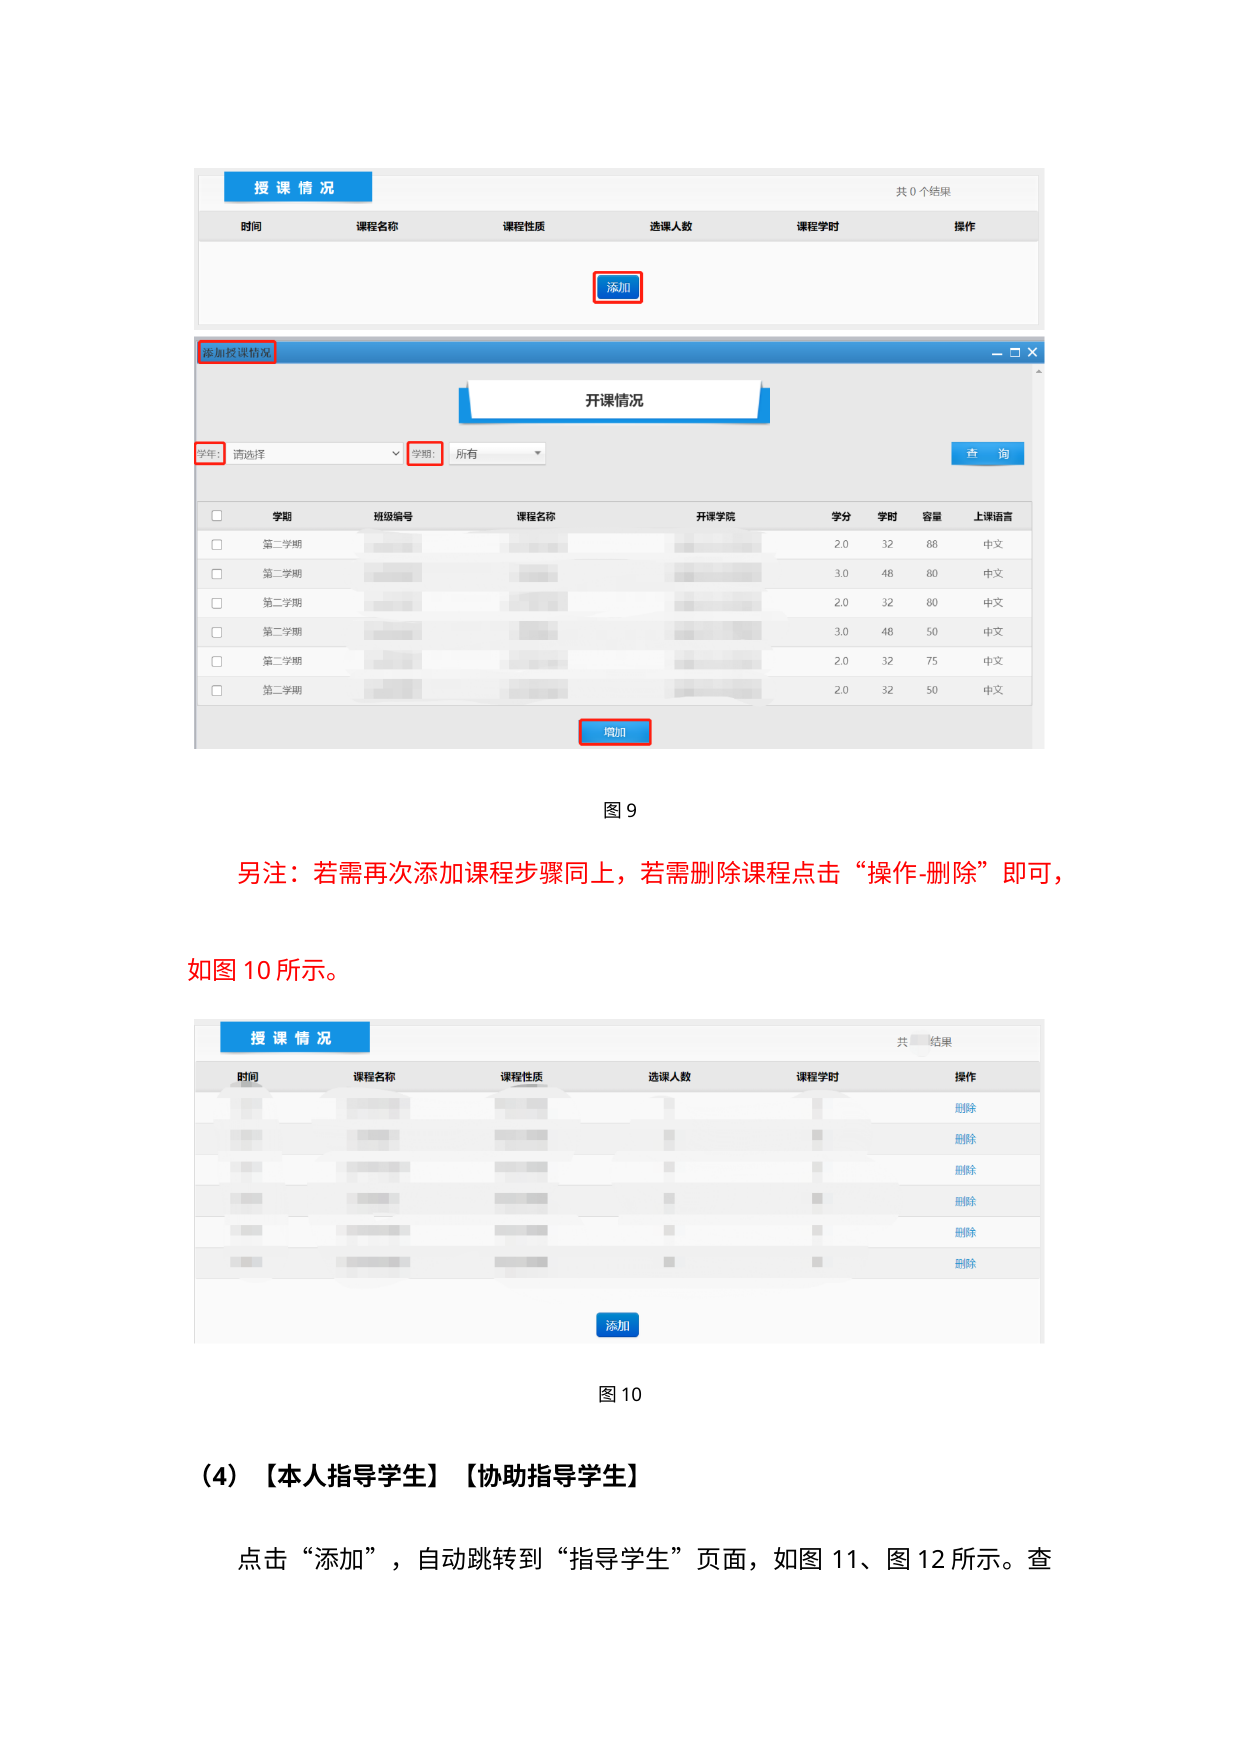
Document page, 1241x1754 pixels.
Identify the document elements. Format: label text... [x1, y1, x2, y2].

text 图9 [187, 793, 1053, 825]
text 另注：若需再次添加课程步骤同上，若需删除课程点击“操作-删除”即可，如图10所示。 [187, 839, 1053, 1001]
text 图10 [187, 1377, 1053, 1409]
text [187, 1525, 1053, 1590]
text （4）【本人指导学生】【协助指导学生】 [187, 1442, 1053, 1507]
picture [187, 1019, 1051, 1350]
picture [187, 162, 1051, 749]
